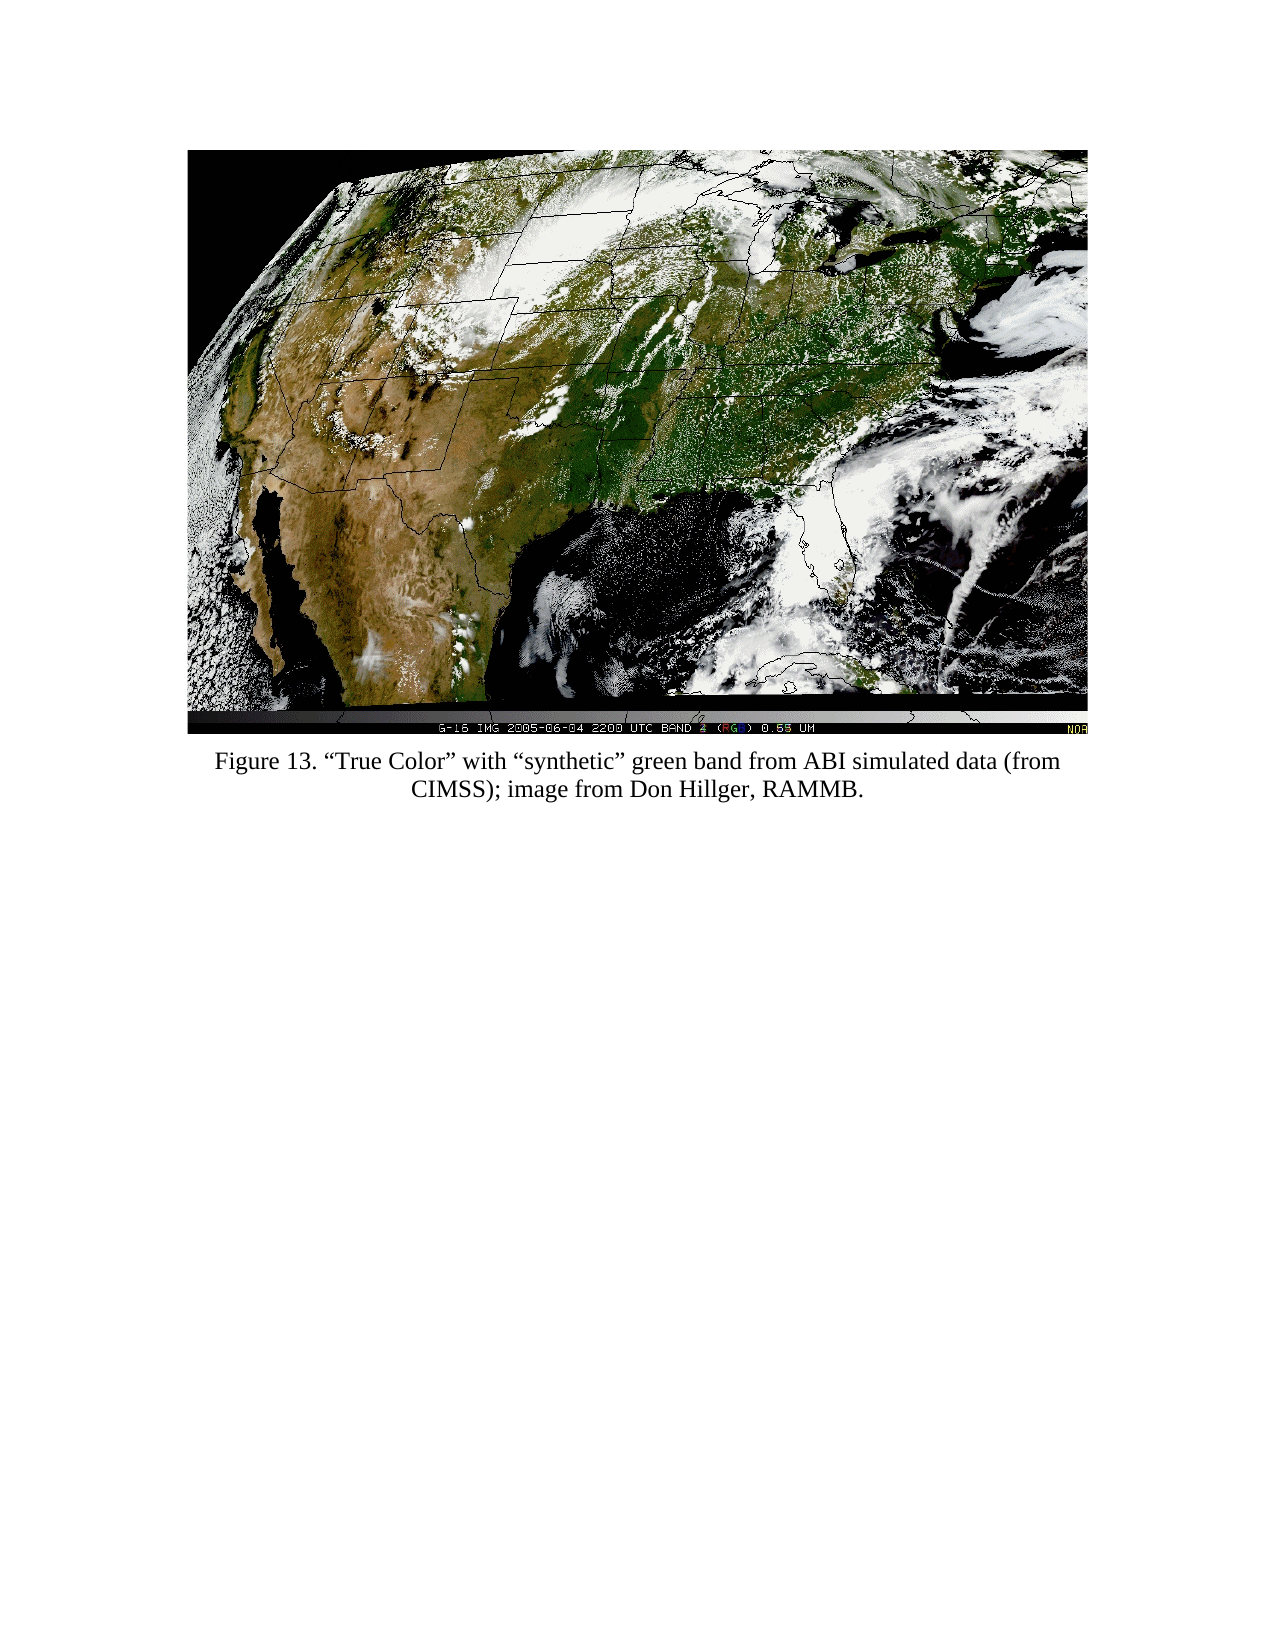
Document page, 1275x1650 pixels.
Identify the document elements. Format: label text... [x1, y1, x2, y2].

picture [187, 150, 1088, 734]
text Figure 13. “True Color” with “synthetic” green band from ABI simulated data (from CIMSS); image from Don Hillger, RAMMB. [187, 746, 1087, 803]
